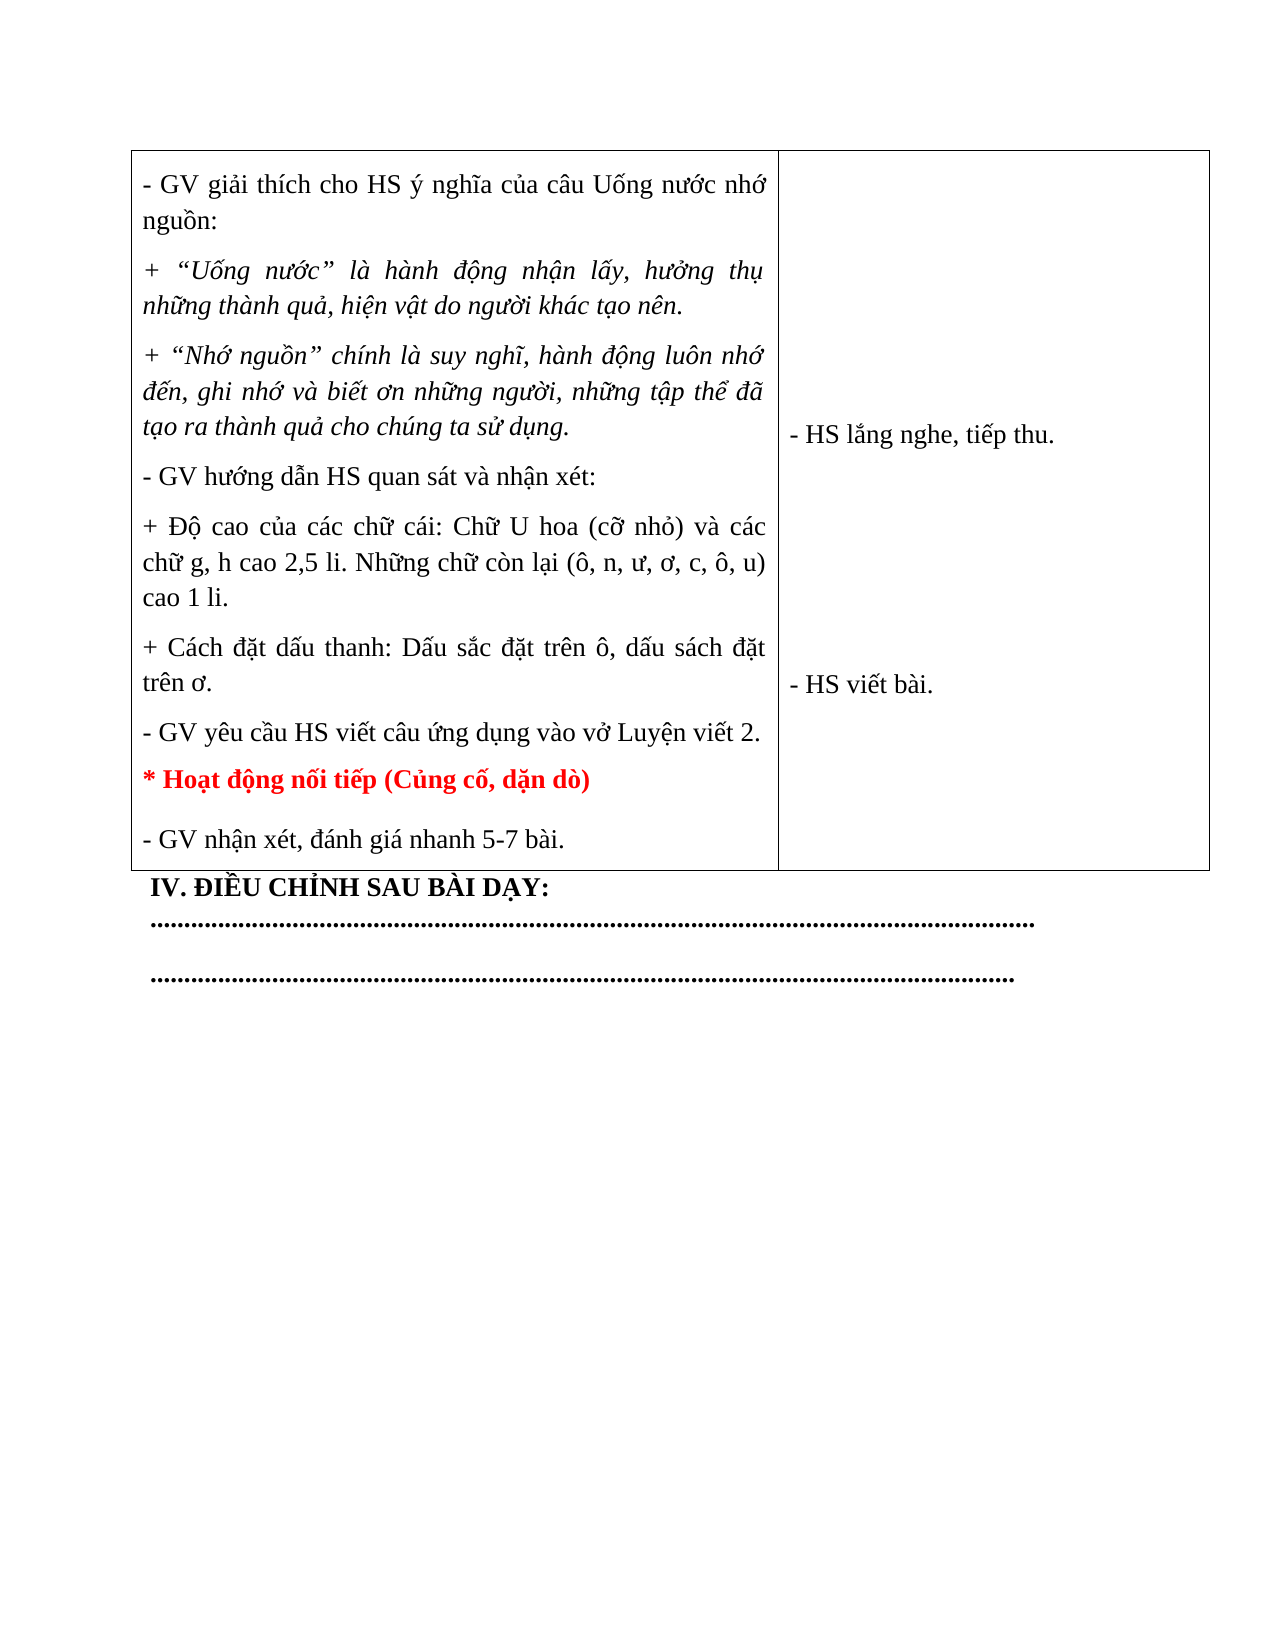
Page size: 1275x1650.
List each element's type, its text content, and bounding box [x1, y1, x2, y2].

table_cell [132, 151, 778, 870]
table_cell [779, 151, 1209, 870]
text IV. ĐIỀU CHỈNH SAU BÀI DẠY: [150, 871, 1125, 902]
text ................................................................................................................................ [150, 954, 1125, 990]
text ................................................................................................................................... [150, 902, 1207, 933]
